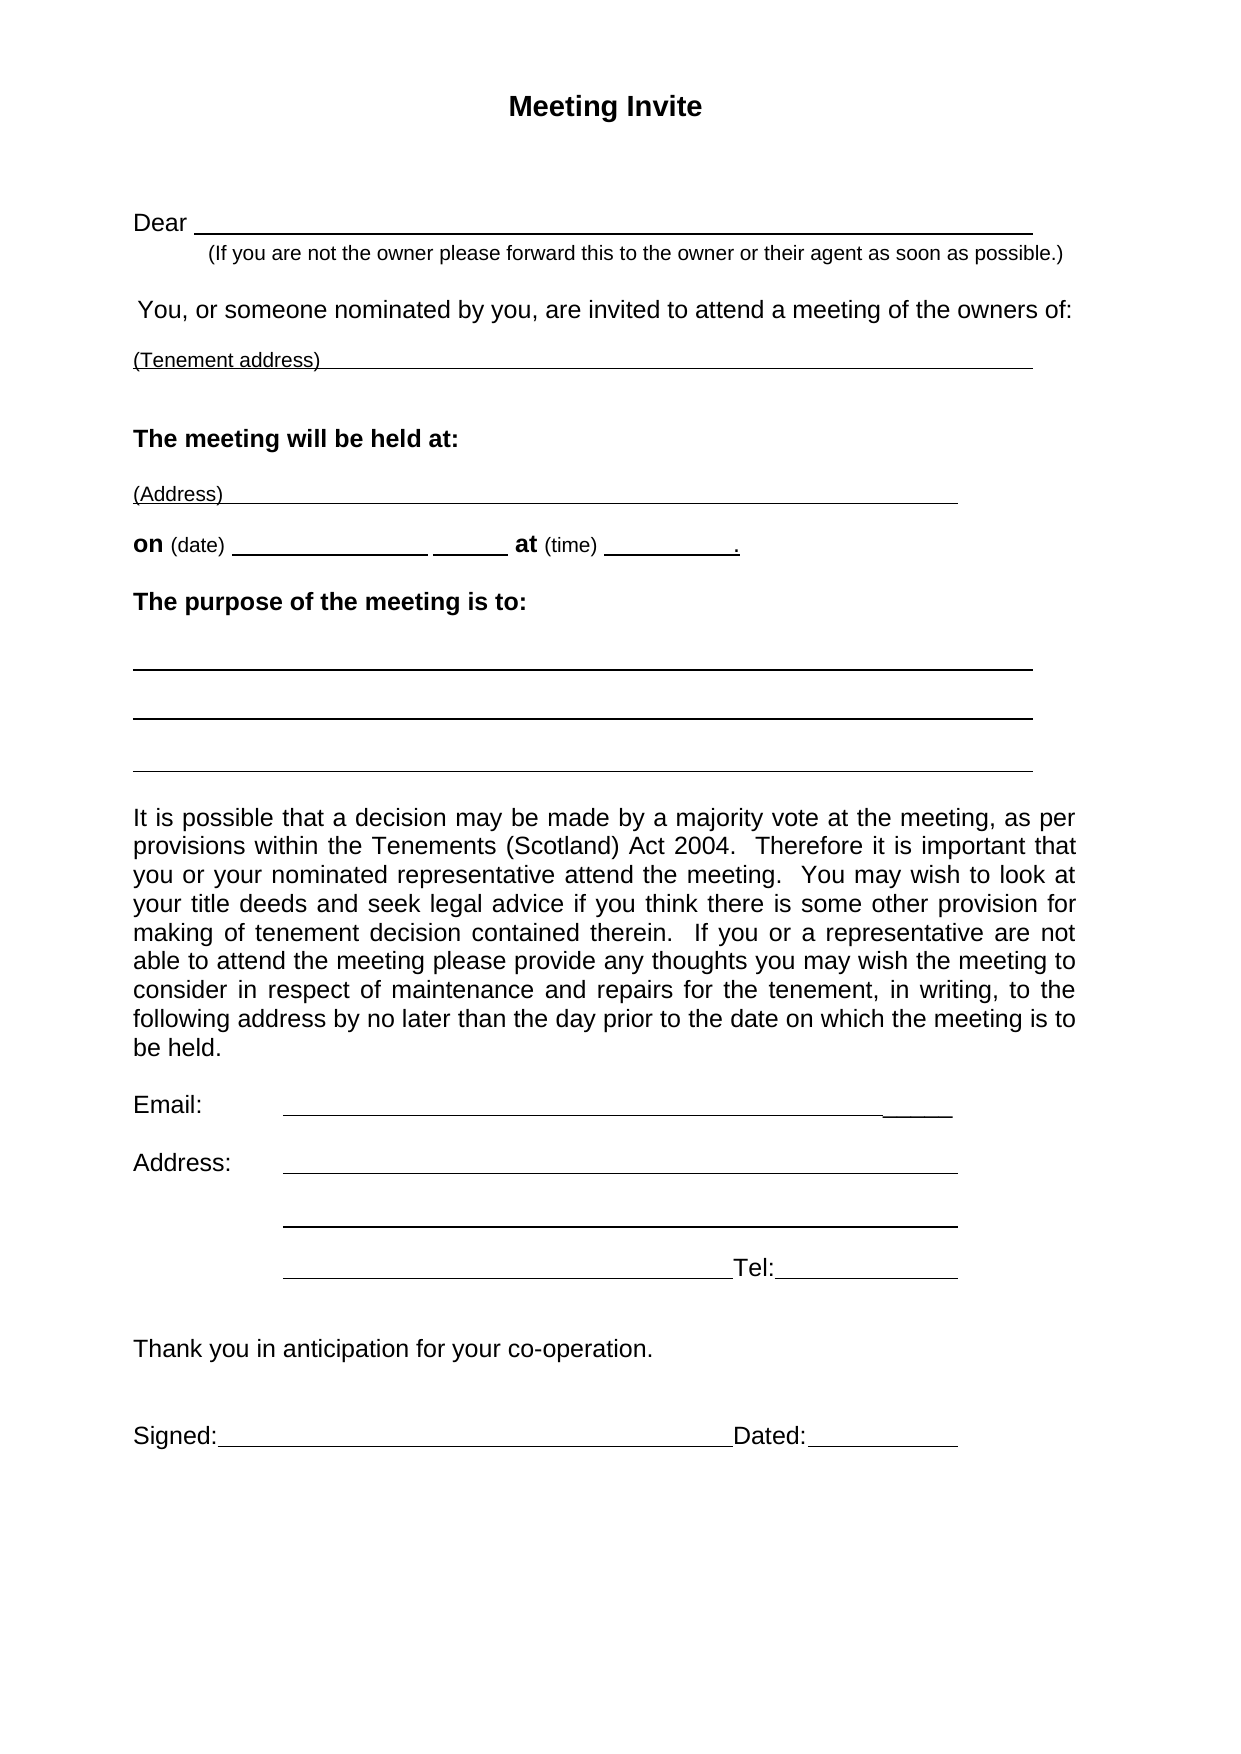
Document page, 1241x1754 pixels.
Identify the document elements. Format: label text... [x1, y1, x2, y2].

text Email: _____ [133, 1090, 1078, 1148]
text (Address) [133, 482, 1078, 506]
title Meeting Invite [133, 89, 1078, 122]
text on (date) at (time) . [133, 529, 1078, 558]
text Dear (If you are not the owner please forward this to the owner or their agent as soon as possible.) [133, 208, 1078, 266]
text Thank you in anticipation for your co-operation. [133, 1334, 1078, 1363]
text (Tenement address) [133, 347, 1078, 371]
text Signed: Dated: [133, 1421, 1078, 1449]
text Tel: [133, 1253, 1078, 1311]
text The meeting will be held at: [133, 424, 1078, 453]
subtitle The purpose of the meeting is to: [133, 587, 1078, 616]
subtitle You, or someone nominated by you, are invited to attend a meeting of the owners of: [133, 295, 1078, 323]
text Address: [133, 1148, 1078, 1205]
text It is possible that a decision may be made by a majority vote at the meeting, as per provisions within the Tenements () Act 2004. Therefore it is important that you or your nominated representative attend the meeting. You may wish to look at your title deeds and seek legal advice if you think there is some other provision for making of tenement decision contained therein. If you or a representative are not able to attend the meeting please provide any thoughts you may wish the meeting to consider in respect of maintenance and repairs for the tenement, in writing, to the following address by no later than the day prior to the date on which the meeting is to be held. [133, 803, 1078, 1061]
